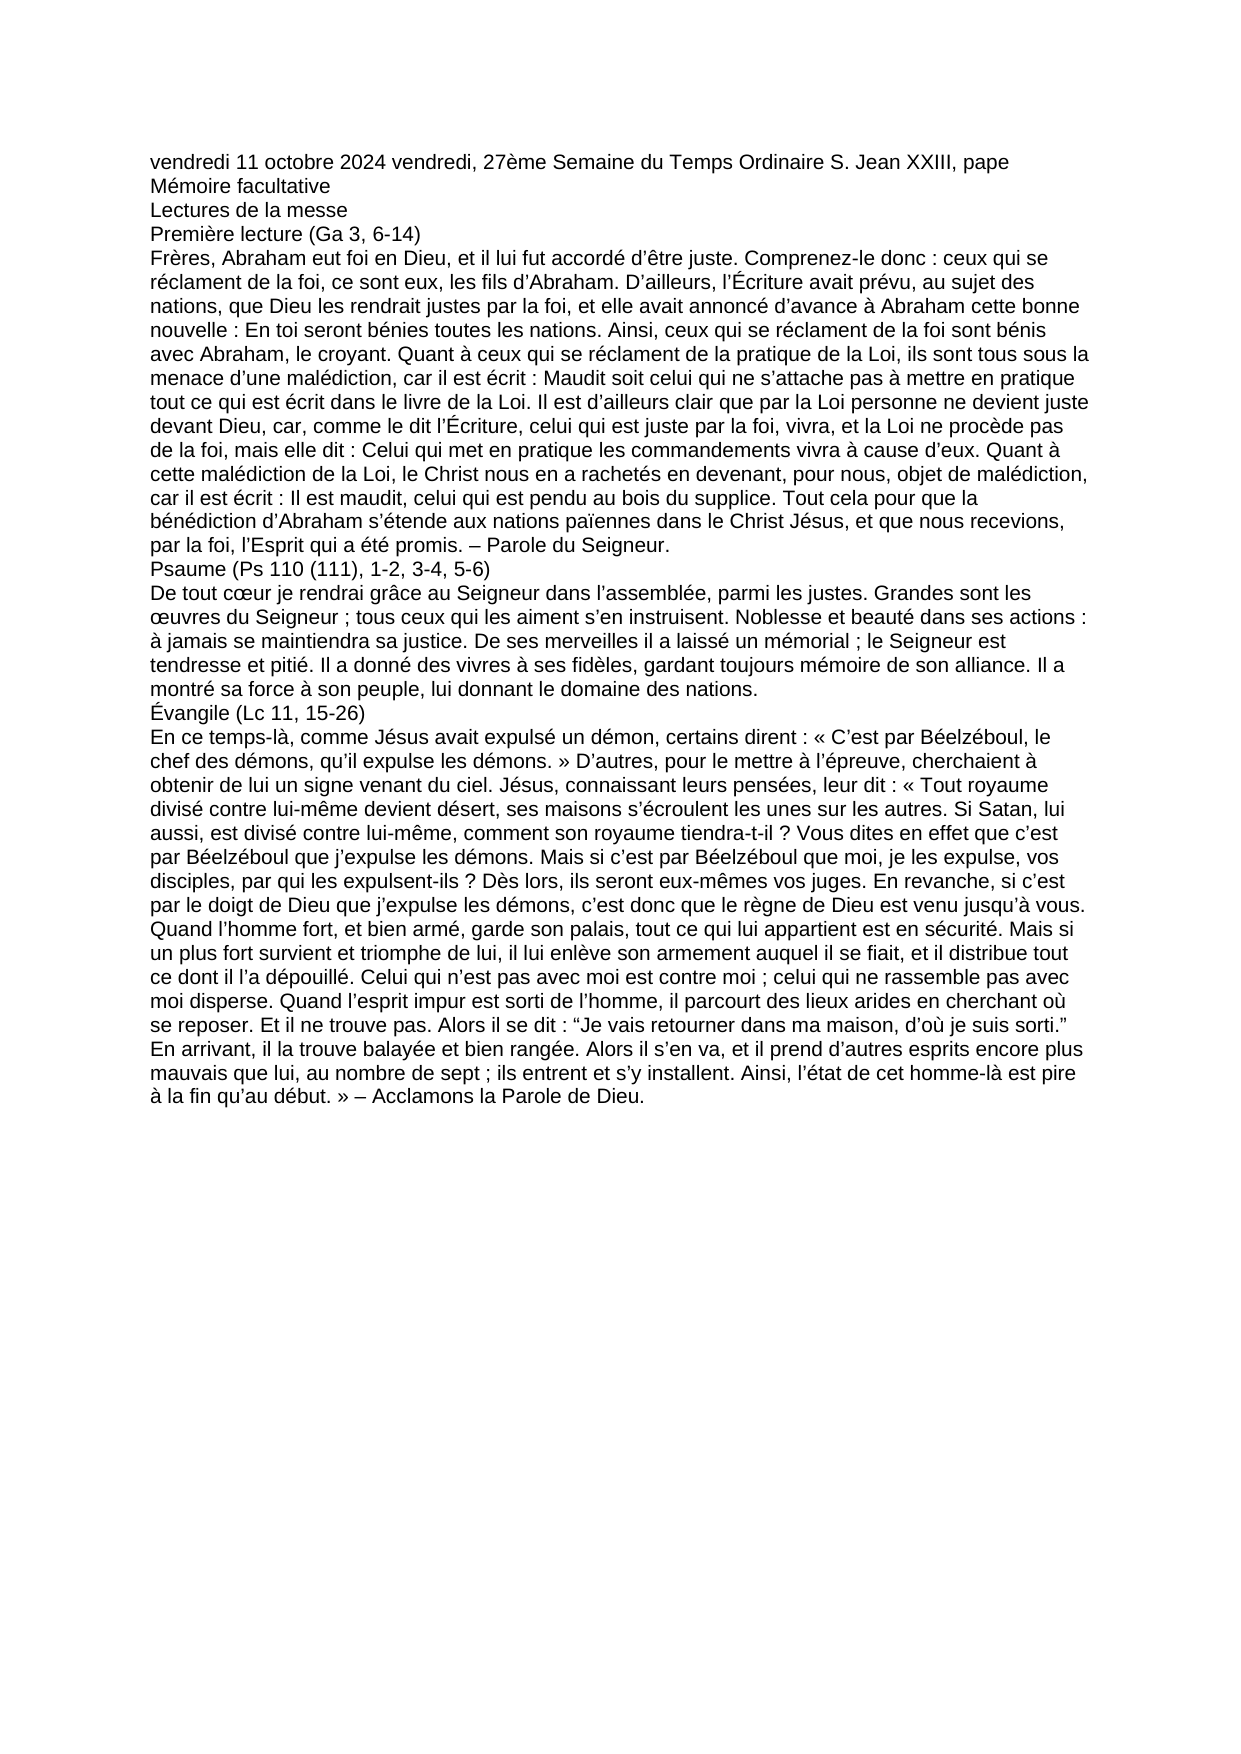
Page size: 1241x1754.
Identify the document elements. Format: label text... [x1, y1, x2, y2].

text En ce temps-là, comme Jésus avait expulsé un démon, certains dirent : « C’est par Béelzéboul, le chef des démons, qu’il expulse les démons. » D’autres, pour le mettre à l’épreuve, cherchaient à obtenir de lui un signe venant du ciel. Jésus, connaissant leurs pensées, leur dit : « Tout royaume divisé contre lui-même devient désert, ses maisons s’écroulent les unes sur les autres. Si Satan, lui aussi, est divisé contre lui-même, comment son royaume tiendra-t-il ? Vous dites en effet que c’est par Béelzéboul que j’expulse les démons. Mais si c’est par Béelzéboul que moi, je les expulse, vos disciples, par qui les expulsent-ils ? Dès lors, ils seront eux-mêmes vos juges. En revanche, si c’est par le doigt de Dieu que j’expulse les démons, c’est donc que le règne de Dieu est venu jusqu’à vous. Quand l’homme fort, et bien armé, garde son palais, tout ce qui lui appartient est en sécurité. Mais si un plus fort survient et triomphe de lui, il lui enlève son armement auquel il se fiait, et il distribue tout ce dont il l’a dépouillé. Celui qui n’est pas avec moi est contre moi ; celui qui ne rassemble pas avec moi disperse. Quand l’esprit impur est sorti de l’homme, il parcourt des lieux arides en cherchant où se reposer. Et il ne trouve pas. Alors il se dit : “Je vais retourner dans ma maison, d’où je suis sorti.” En arrivant, il la trouve balayée et bien rangée. Alors il s’en va, et il prend d’autres esprits encore plus mauvais que lui, au nombre de sept ; ils entrent et s’y installent. Ainsi, l’état de cet homme-là est pire à la fin qu’au début. » – Acclamons la Parole de Dieu. [150, 725, 1090, 1108]
text Frères, Abraham eut foi en Dieu, et il lui fut accordé d’être juste. Comprenez-le donc : ceux qui se réclament de la foi, ce sont eux, les fils d’Abraham. D’ailleurs, l’Écriture avait prévu, au sujet des nations, que Dieu les rendrait justes par la foi, et elle avait annoncé d’avance à Abraham cette bonne nouvelle : En toi seront bénies toutes les nations. Ainsi, ceux qui se réclament de la foi sont bénis avec Abraham, le croyant. Quant à ceux qui se réclament de la pratique de la Loi, ils sont tous sous la menace d’une malédiction, car il est écrit : Maudit soit celui qui ne s’attache pas à mettre en pratique tout ce qui est écrit dans le livre de la Loi. Il est d’ailleurs clair que par la Loi personne ne devient juste devant Dieu, car, comme le dit l’Écriture, celui qui est juste par la foi, vivra, et la Loi ne procède pas de la foi, mais elle dit : Celui qui met en pratique les commandements vivra à cause d’eux. Quant à cette malédiction de la Loi, le Christ nous en a rachetés en devenant, pour nous, objet de malédiction, car il est écrit : Il est maudit, celui qui est pendu au bois du supplice. Tout cela pour que la bénédiction d’Abraham s’étende aux nations païennes dans le Christ Jésus, et que nous recevions, par la foi, l’Esprit qui a été promis. – Parole du Seigneur. [150, 246, 1090, 557]
text De tout cœur je rendrai grâce au Seigneur dans l’assemblée, parmi les justes. Grandes sont les œuvres du Seigneur ; tous ceux qui les aiment s’en instruisent. Noblesse et beauté dans ses actions : à jamais se maintiendra sa justice. De ses merveilles il a laissé un mémorial ; le Seigneur est tendresse et pitié. Il a donné des vivres à ses fidèles, gardant toujours mémoire de son alliance. Il a montré sa force à son peuple, lui donnant le domaine des nations. [150, 581, 1090, 701]
